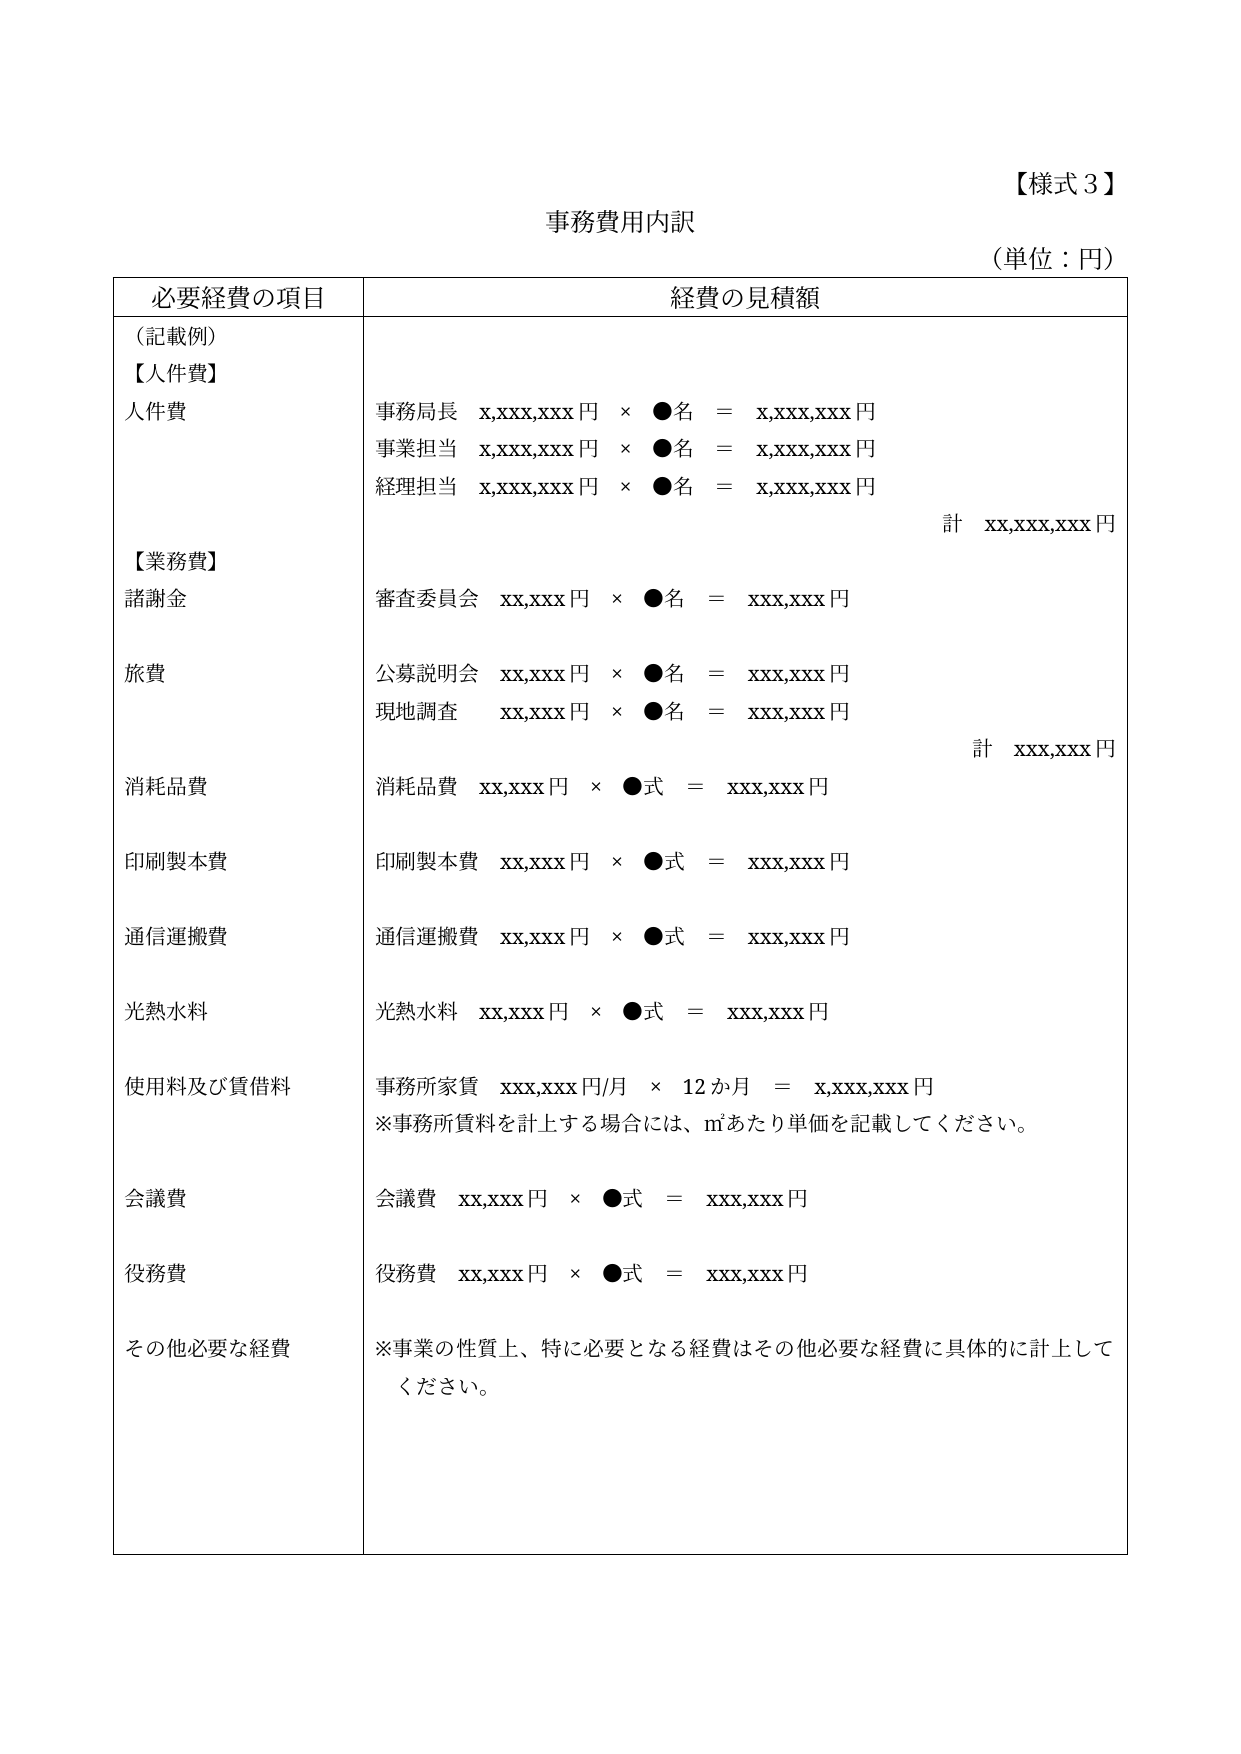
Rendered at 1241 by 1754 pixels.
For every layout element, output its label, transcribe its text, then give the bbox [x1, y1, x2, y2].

text 【様式３】 [112, 164, 1128, 202]
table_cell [364, 317, 1127, 1554]
text （単位：円） [112, 239, 1128, 277]
text 事務費用内訳 [112, 202, 1128, 239]
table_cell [114, 317, 363, 1554]
table_header 必要経費の項目 [114, 278, 363, 316]
table_header 経費の見積額 [364, 278, 1127, 316]
